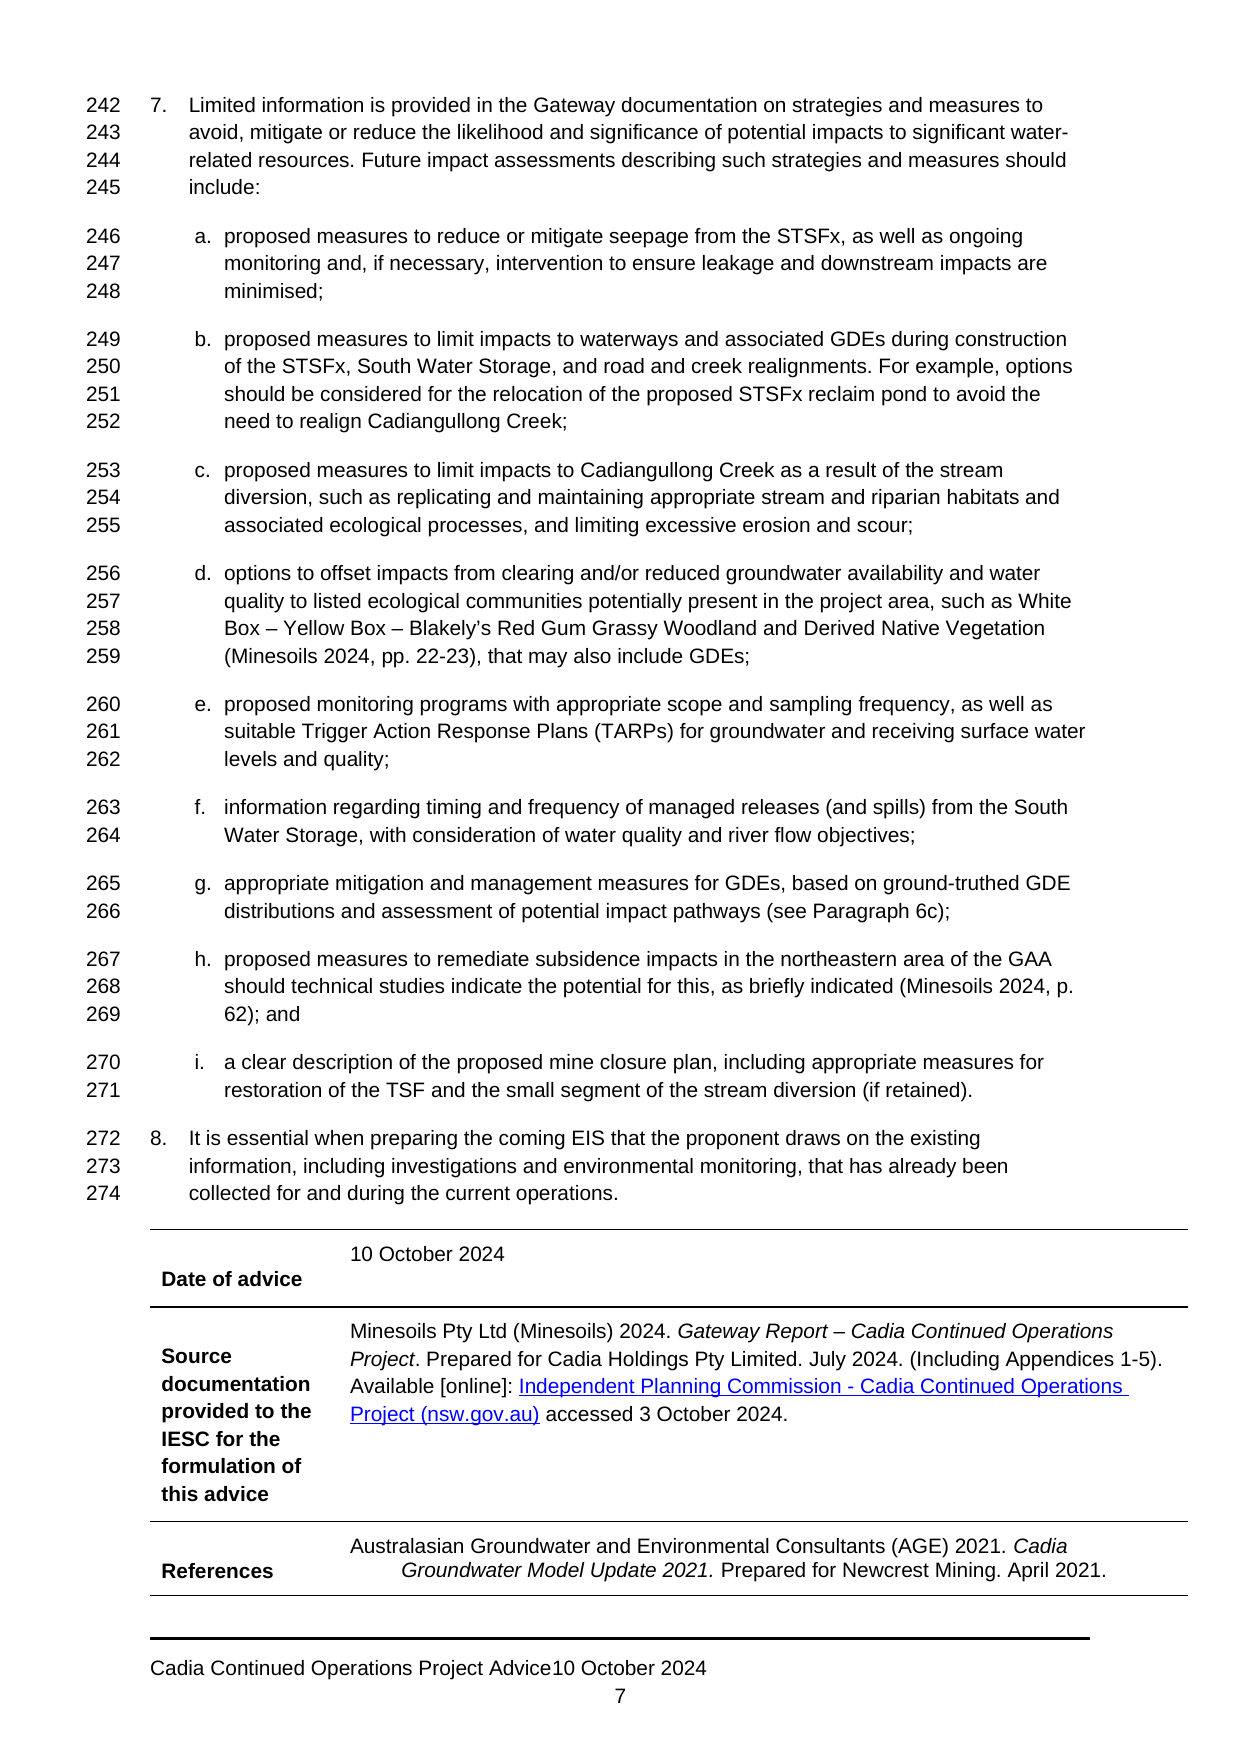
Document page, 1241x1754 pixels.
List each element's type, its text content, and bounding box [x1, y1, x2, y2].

table_cell Minesoils Pty Ltd (Minesoils) 2024. Gateway Report – Cadia Continued Operations Project. Prepared for Cadia Holdings Pty Limited. July 2024. (Including Appendices 1-5). Available [online]: Independent Planning Commission - Cadia Continued Operations Project (nsw.gov.au) accessed 3 October 2024. [339, 1308, 1188, 1521]
table_header Date of advice [150, 1230, 338, 1306]
list proposed measures to reduce or mitigate seepage from the STSFx, as well as ongoing monitoring and, if necessary, intervention to ensure leakage and downstream impacts are minimised; [194, 223, 1090, 302]
list information regarding timing and frequency of managed releases (and spills) from the South Water Storage, with consideration of water quality and river flow objectives; [194, 795, 1090, 847]
list Limited information is provided in the Gateway documentation on strategies and measures to avoid, mitigate or reduce the likelihood and significance of potential impacts to significant water-related resources. Future impact assessments describing such strategies and measures should include: [150, 93, 1090, 199]
list a clear description of the proposed mine closure plan, including appropriate measures for restoration of the TSF and the small segment of the stream diversion (if retained). [194, 1050, 1090, 1102]
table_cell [150, 1522, 338, 1594]
list appropriate mitigation and management measures for GDEs, based on ground-truthed GDE distributions and assessment of potential impact pathways (see Paragraph 6c); [194, 871, 1090, 922]
list proposed measures to remediate subsidence impacts in the northeastern area of the GAA should technical studies indicate the potential for this, as briefly indicated (Minesoils 2024, p. 62); and [194, 947, 1090, 1026]
list proposed monitoring programs with appropriate scope and sampling frequency, as well as suitable Trigger Action Response Plans (TARPs) for groundwater and receiving surface water levels and quality; [194, 692, 1090, 771]
table_header 10 October 2024 [339, 1230, 1188, 1306]
list It is essential when preparing the coming EIS that the proponent draws on the existing information, including investigations and environmental monitoring, that has already been collected for and during the current operations. [150, 1126, 1090, 1205]
list proposed measures to limit impacts to waterways and associated GDEs during construction of the STSFx, South Water Storage, and road and creek realignments. For example, options should be considered for the relocation of the proposed STSFx reclaim pond to avoid the need to realign Cadiangullong Creek; [194, 327, 1090, 433]
list proposed measures to limit impacts to Cadiangullong Creek as a result of the stream diversion, such as replicating and maintaining appropriate stream and riparian habitats and associated ecological processes, and limiting excessive erosion and scour; [194, 458, 1090, 537]
table_cell Source documentation provided to the IESC for the formulation of this advice [150, 1308, 338, 1521]
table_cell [339, 1522, 1188, 1594]
list options to offset impacts from clearing and/or reduced groundwater availability and water quality to listed ecological communities potentially present in the project area, such as White Box – Yellow Box – Blakely’s Red Gum Grassy Woodland and Derived Native Vegetation (Minesoils 2024, pp. 22-23), that may also include GDEs; [194, 561, 1090, 667]
